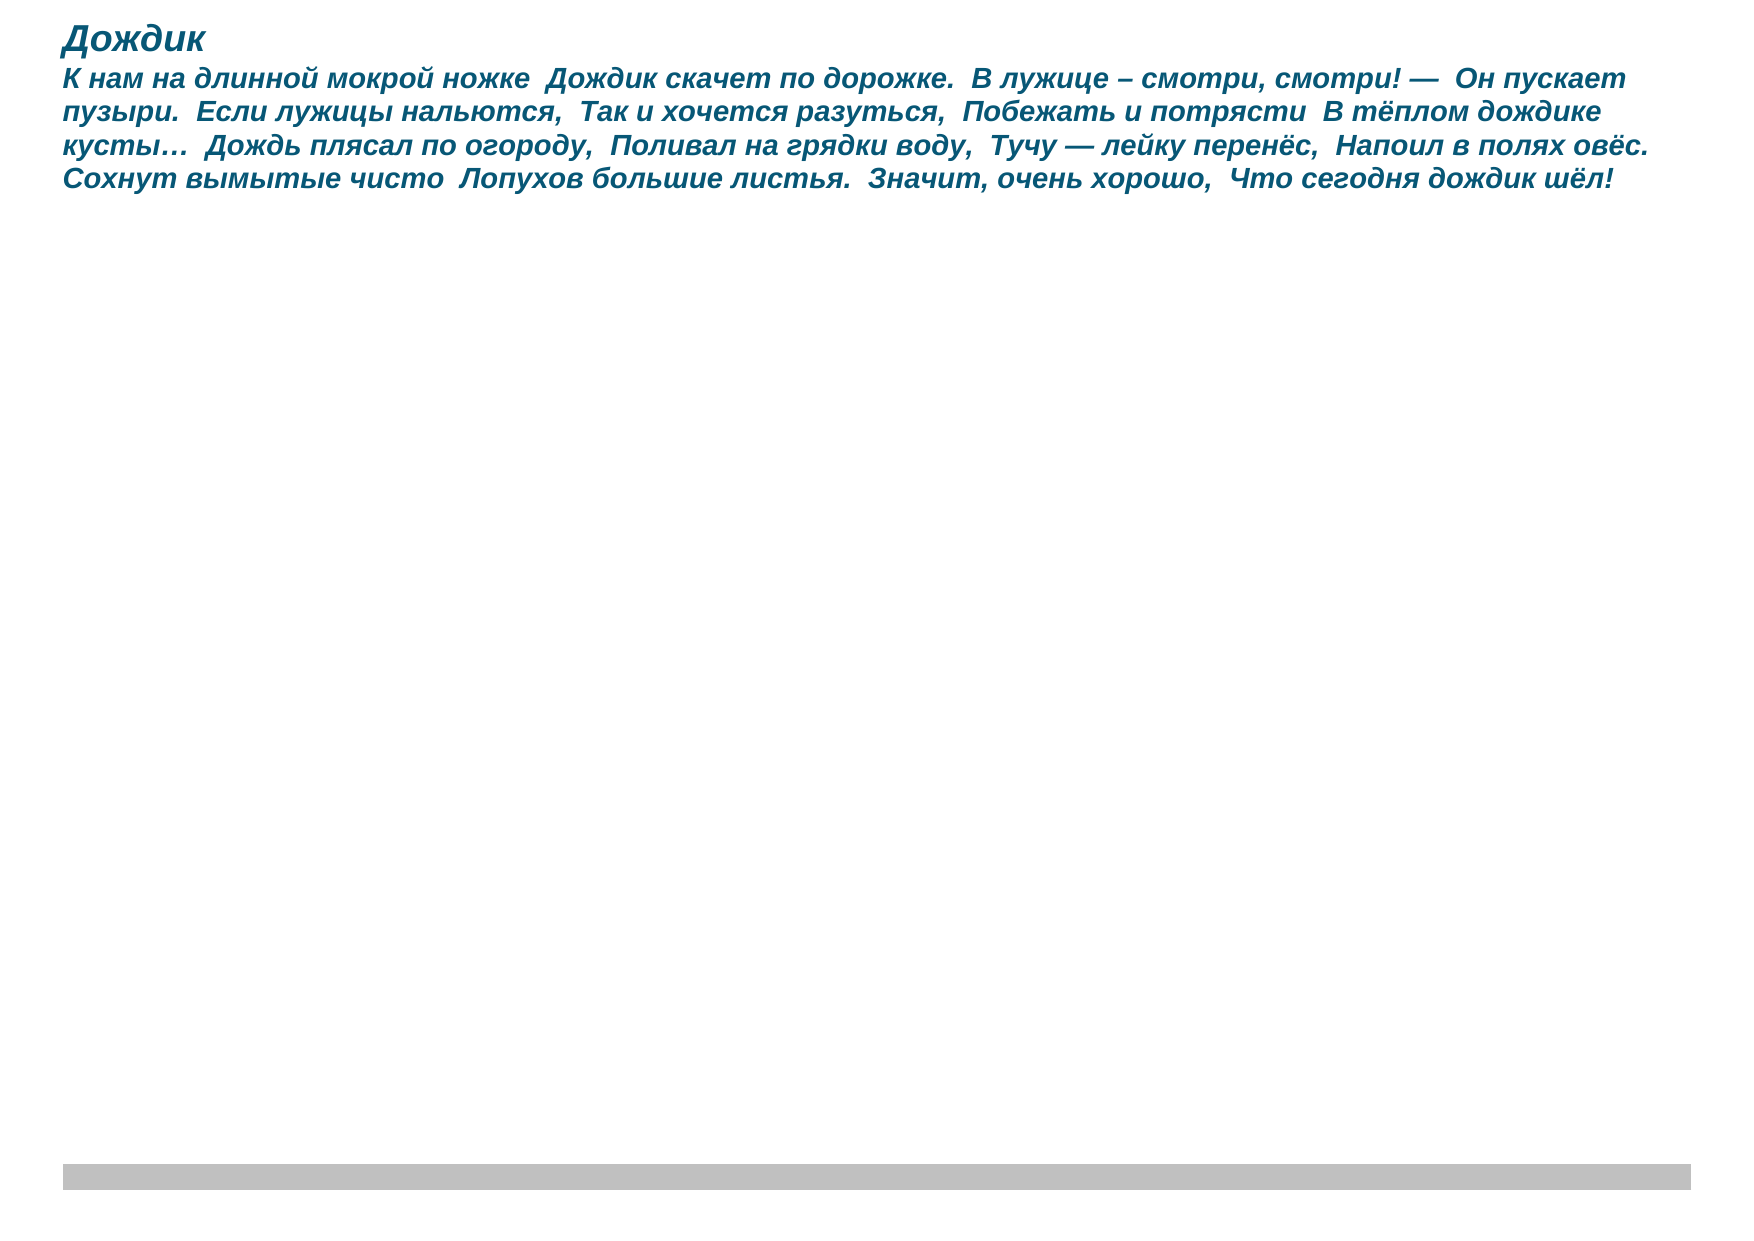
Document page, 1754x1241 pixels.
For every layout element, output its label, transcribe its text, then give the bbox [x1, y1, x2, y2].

subtitle Дождик [62, 17, 1691, 60]
text К нам на длинной мокрой ножке [62, 61, 1691, 195]
